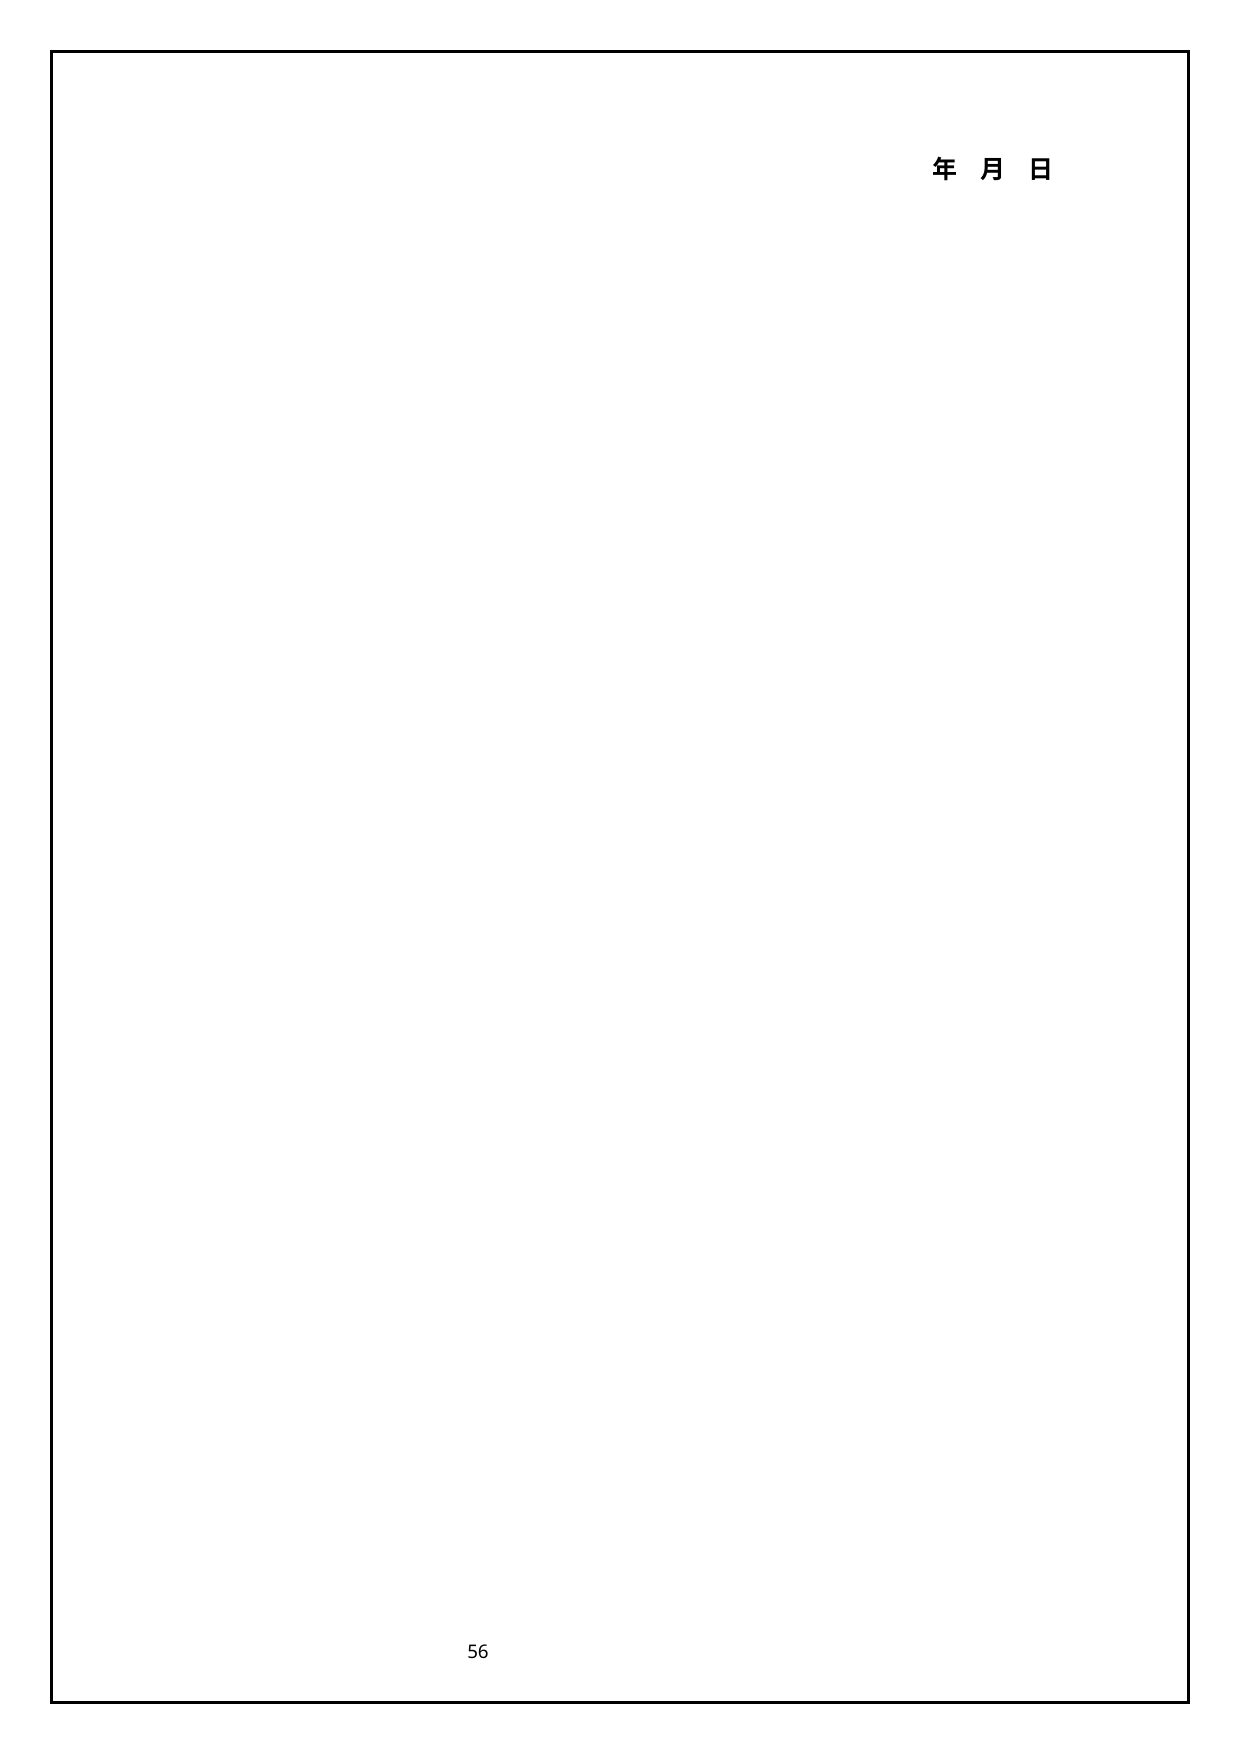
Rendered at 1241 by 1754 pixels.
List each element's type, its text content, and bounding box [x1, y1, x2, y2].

text 年 月 日 [181, 150, 1053, 186]
